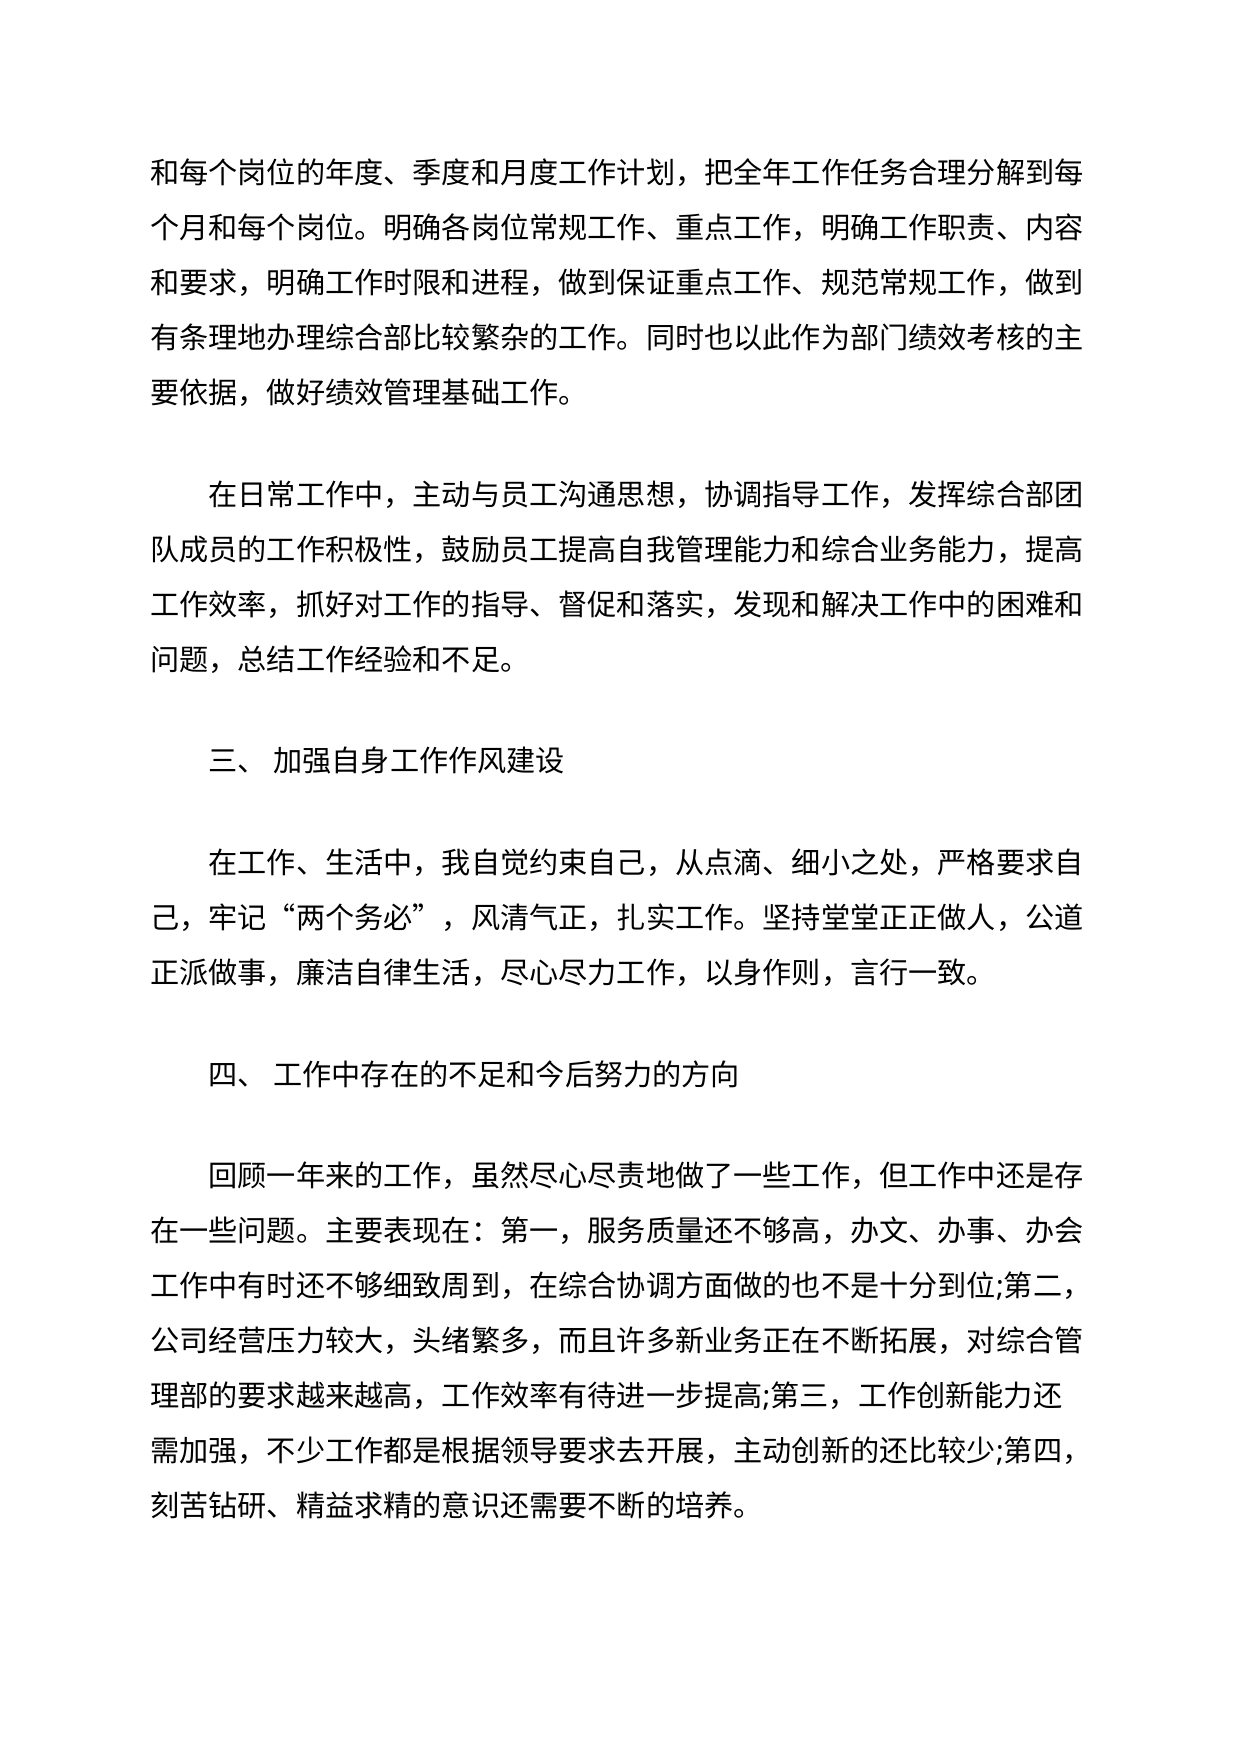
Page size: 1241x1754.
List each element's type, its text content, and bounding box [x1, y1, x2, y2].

text 在工作、生活中，我自觉约束自己，从点滴、细小之处，严格要求自己，牢记“两个务必”，风清气正，扎实工作。坚持堂堂正正做人，公道正派做事，廉洁自律生活，尽心尽力工作，以身作则，言行一致。 [150, 839, 1090, 992]
text 三、 加强自身工作作风建设 [150, 738, 1090, 780]
text 四、 工作中存在的不足和今后努力的方向 [150, 1051, 1090, 1093]
text 在日常工作中，主动与员工沟通思想，协调指导工作，发挥综合部团队成员的工作积极性，鼓励员工提高自我管理能力和综合业务能力，提高工作效率，抓好对工作的指导、督促和落实，发现和解决工作中的困难和问题，总结工作经验和不足。 [150, 471, 1090, 678]
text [150, 150, 1090, 412]
text 回顾一年来的工作，虽然尽心尽责地做了一些工作，但工作中还是存在一些问题。主要表现在：第一，服务质量还不够高，办文、办事、办会工作中有时还不够细致周到，在综合协调方面做的也不是十分到位;第二，公司经营压力较大，头绪繁多，而且许多新业务正在不断拓展，对综合管理部的要求越来越高，工作效率有待进一步提高;第三，工作创新能力还需加强，不少工作都是根据领导要求去开展，主动创新的还比较少;第四，刻苦钻研、精益求精的意识还需要不断的培养。 [150, 1153, 1090, 1525]
